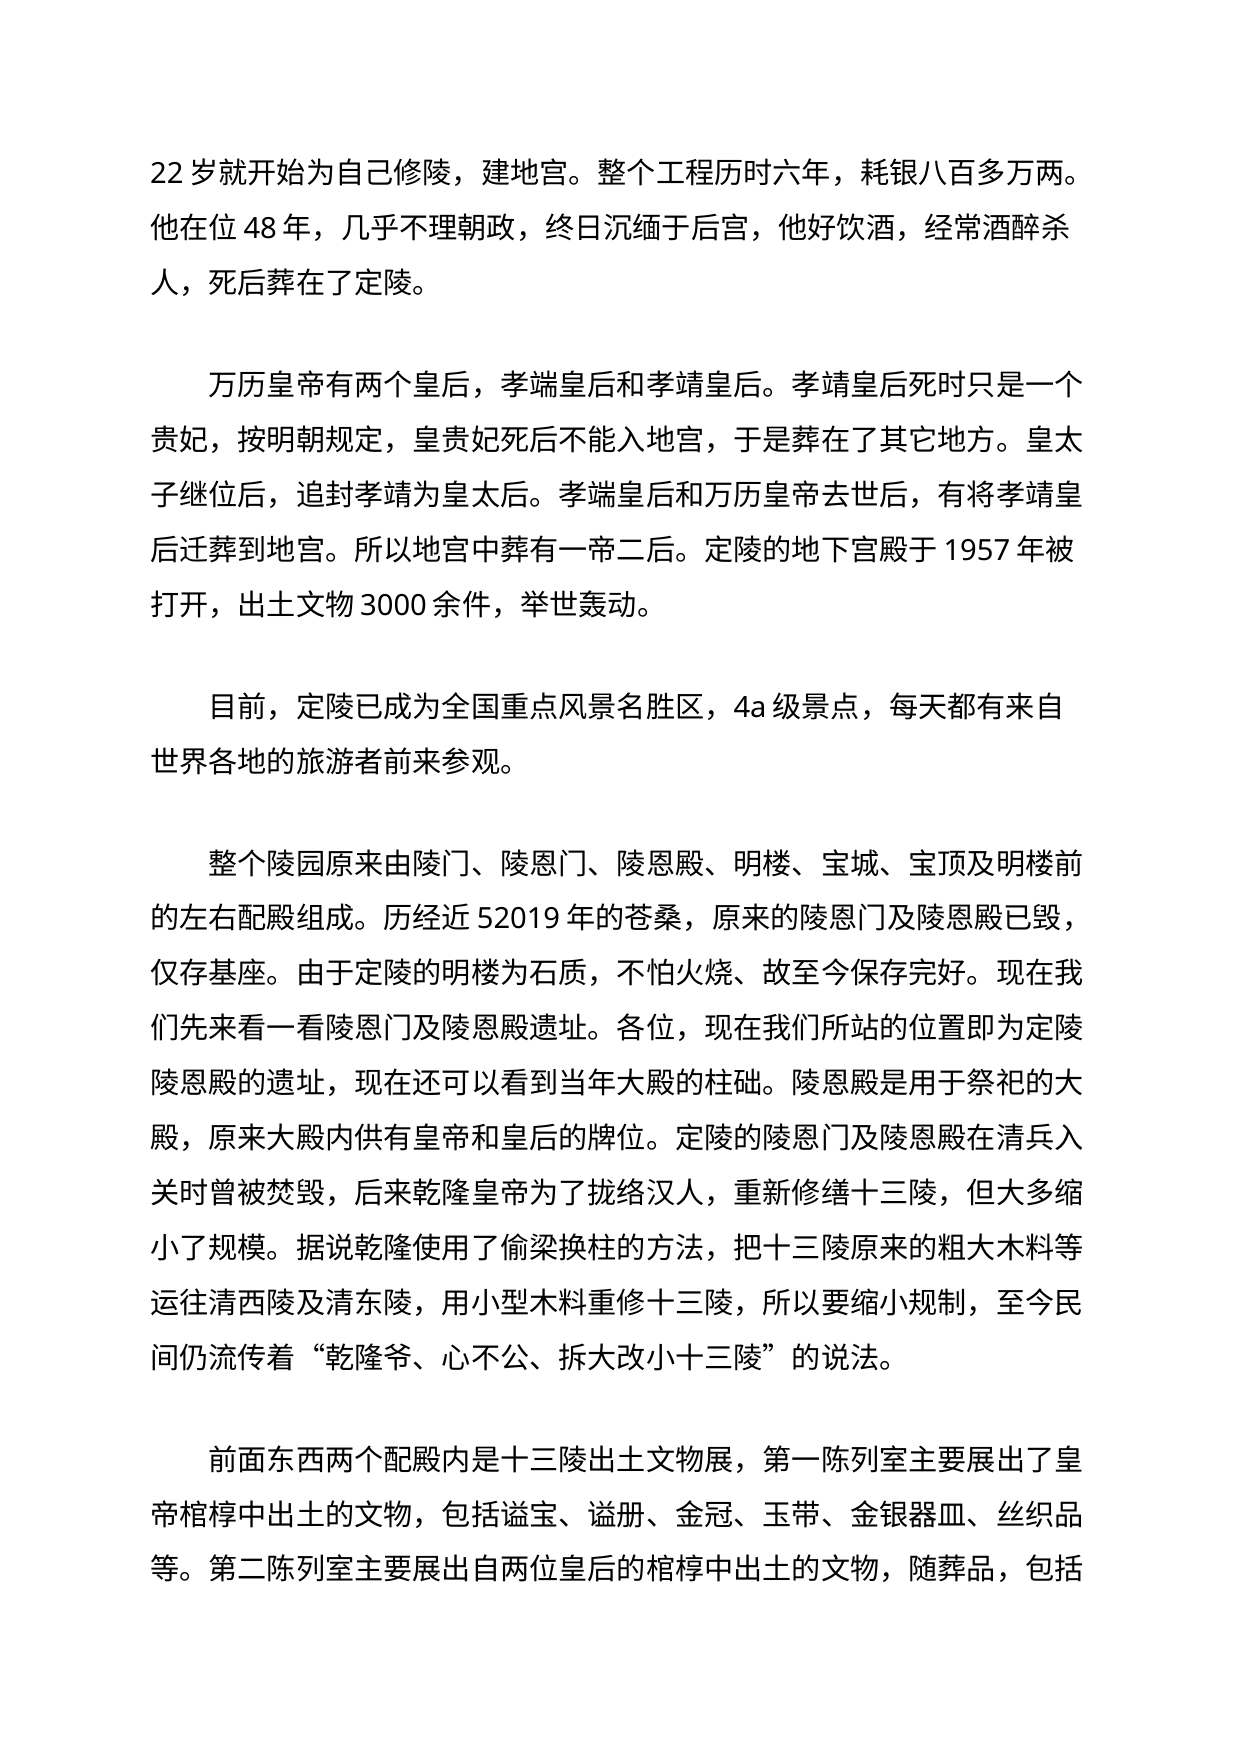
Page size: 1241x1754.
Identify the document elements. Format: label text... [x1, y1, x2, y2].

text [150, 150, 1090, 302]
text 目前，定陵已成为全国重点风景名胜区，4a级景点，每天都有来自世界各地的旅游者前来参观。 [150, 683, 1090, 781]
text 整个陵园原来由陵门、陵恩门、陵恩殿、明楼、宝城、宝顶及明楼前的左右配殿组成。历经近52019年的苍桑，原来的陵恩门及陵恩殿已毁，仅存基座。由于定陵的明楼为石质，不怕火烧、故至今保存完好。现在我们先来看一看陵恩门及陵恩殿遗址。各位，现在我们所站的位置即为定陵陵恩殿的遗址，现在还可以看到当年大殿的柱础。陵恩殿是用于祭祀的大殿，原来大殿内供有皇帝和皇后的牌位。定陵的陵恩门及陵恩殿在清兵入关时曾被焚毁，后来乾隆皇帝为了拢络汉人，重新修缮十三陵，但大多缩小了规模。据说乾隆使用了偷梁换柱的方法，把十三陵原来的粗大木料等运往清西陵及清东陵，用小型木料重修十三陵，所以要缩小规制，至今民间仍流传着“乾隆爷、心不公、拆大改小十三陵”的说法。 [150, 840, 1090, 1377]
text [150, 1436, 1090, 1588]
text 万历皇帝有两个皇后，孝端皇后和孝靖皇后。孝靖皇后死时只是一个贵妃，按明朝规定，皇贵妃死后不能入地宫，于是葬在了其它地方。皇太子继位后，追封孝靖为皇太后。孝端皇后和万历皇帝去世后，有将孝靖皇后迁葬到地宫。所以地宫中葬有一帝二后。定陵的地下宫殿于1957年被打开，出土文物3000余件，举世轰动。 [150, 362, 1090, 624]
